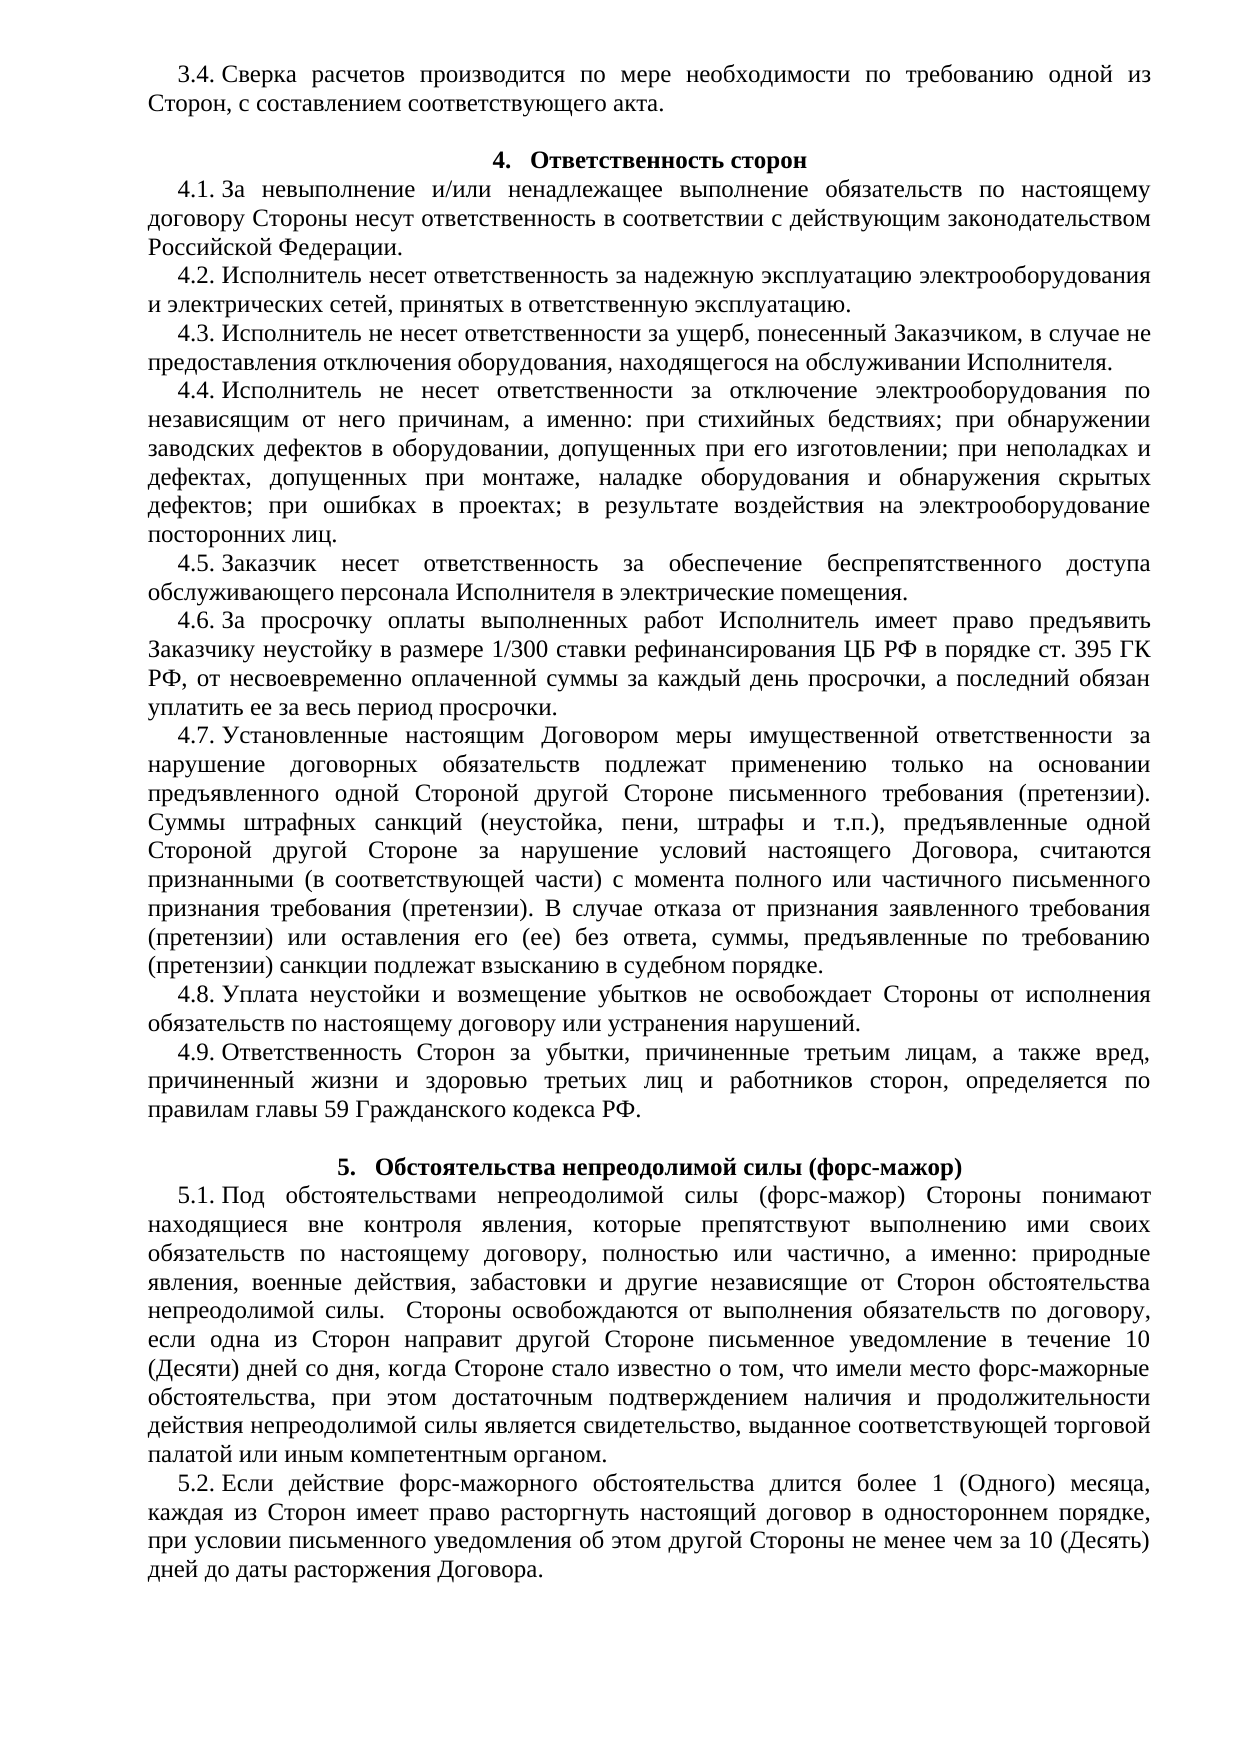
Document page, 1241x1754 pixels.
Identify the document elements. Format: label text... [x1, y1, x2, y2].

list Если действие форс-мажорного обстоятельства длится более 1 (Одного) месяца, каждая из Сторон имеет право расторгнуть настоящий договор в одностороннем порядке, при условии письменного уведомления об этом другой Стороны не менее чем за 10 (Десять) дней до даты расторжения Договора. [148, 1468, 1152, 1583]
list Ответственность Сторон за убытки, причиненные третьим лицам, а также вред, причиненный жизни и здоровью третьих лиц и работников сторон, определяется по правилам главы 59 Гражданского кодекса РФ. [148, 1037, 1152, 1123]
list Сверка расчетов производится по мере необходимости по требованию одной из Сторон, с составлением соответствующего акта. [148, 59, 1152, 117]
list Ответственность сторон [148, 145, 1152, 174]
list Установленные настоящим Договором меры имущественной ответственности за нарушение договорных обязательств подлежат применению только на основании предъявленного одной Стороной другой Стороне письменного требования (претензии). Суммы штрафных санкций (неустойка, пени, штрафы и т.п.), предъявленные одной Стороной другой Стороне за нарушение условий настоящего Договора, считаются признанными (в соответствующей части) с момента полного или частичного письменного признания требования (претензии). В случае отказа от признания заявленного требования (претензии) или оставления его (ее) без ответа, суммы, предъявленные по требованию (претензии) санкции подлежат взысканию в судебном порядке. [148, 720, 1152, 979]
list Исполнитель не несет ответственности за ущерб, понесенный Заказчиком, в случае не предоставления отключения оборудования, находящегося на обслуживании Исполнителя. [148, 318, 1152, 375]
list За просрочку оплаты выполненных работ Исполнитель имеет право предъявить Заказчику неустойку в размере 1/300 ставки рефинансирования ЦБ РФ в порядке ст. 395 ГК РФ, от несвоевременно оплаченной суммы за каждый день просрочки, а последний обязан уплатить ее за весь период просрочки. [148, 605, 1152, 720]
list Исполнитель несет ответственность за надежную эксплуатацию электрооборудования и электрических сетей, принятых в ответственную эксплуатацию. [148, 260, 1152, 318]
list Заказчик несет ответственность за обеспечение беспрепятственного доступа обслуживающего персонала Исполнителя в электрические помещения. [148, 548, 1152, 605]
list За невыполнение и/или ненадлежащее выполнение обязательств по настоящему договору Стороны несут ответственность в соответствии с действующим законодательством Российской Федерации. [148, 174, 1152, 260]
list Под обстоятельствами непреодолимой силы (форс-мажор) Стороны понимают находящиеся вне контроля явления, которые препятствуют выполнению ими своих обязательств по настоящему договору, полностью или частично, а именно: природные явления, военные действия, забастовки и другие независящие от Сторон обстоятельства непреодолимой силы. Стороны освобождаются от выполнения обязательств по договору, если одна из Сторон направит другой Стороне письменное уведомление в течение 10 (Десяти) дней со дня, когда Стороне стало известно о том, что имели место форс-мажорные обстоятельства, при этом достаточным подтверждением наличия и продолжительности действия непреодолимой силы является свидетельство, выданное соответствующей торговой палатой или иным компетентным органом. [148, 1180, 1152, 1468]
list Исполнитель не несет ответственности за отключение электрооборудования по независящим от него причинам, а именно: при стихийных бедствиях; при обнаружении заводских дефектов в оборудовании, допущенных при его изготовлении; при неполадках и дефектах, допущенных при монтаже, наладке оборудования и обнаружения скрытых дефектов; при ошибках в проектах; в результате воздействия на электрооборудование посторонних лиц. [148, 375, 1152, 548]
list Уплата неустойки и возмещение убытков не освобождает Стороны от исполнения обязательств по настоящему договору или устранения нарушений. [148, 979, 1152, 1037]
list Обстоятельства непреодолимой силы (форс-мажор) [148, 1152, 1152, 1180]
